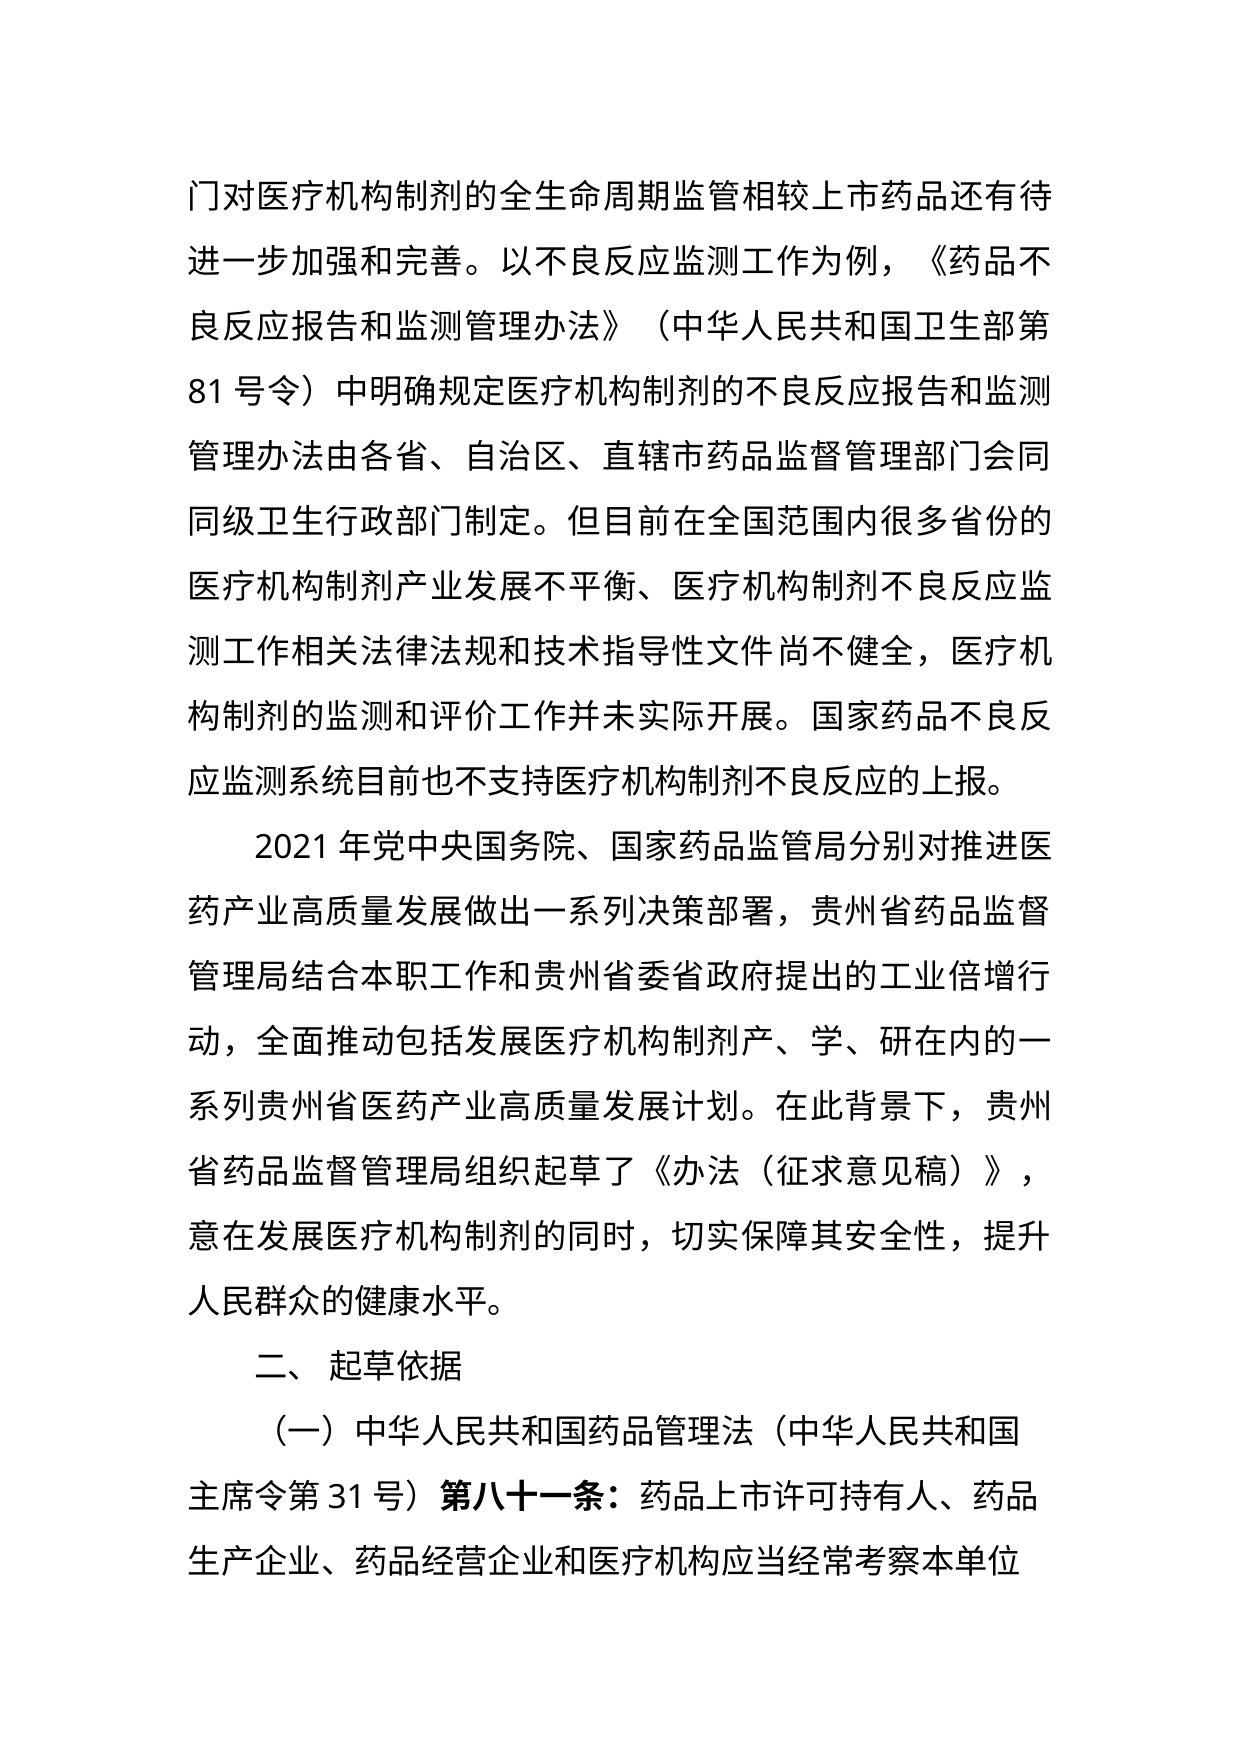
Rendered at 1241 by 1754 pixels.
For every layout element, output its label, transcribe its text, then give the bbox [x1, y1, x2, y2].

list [187, 1397, 1053, 1592]
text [187, 162, 1053, 812]
list 起草依据 [254, 1332, 1053, 1397]
text 2021年党中央国务院、国家药品监管局分别对推进医药产业高质量发展做出一系列决策部署，贵州省药品监督管理局结合本职工作和贵州省委省政府提出的工业倍增行动，全面推动包括发展医疗机构制剂产、学、研在内的一系列贵州省医药产业高质量发展计划。在此背景下，贵州省药品监督管理局组织起草了《办法（征求意见稿）》，意在发展医疗机构制剂的同时，切实保障其安全性，提升人民群众的健康水平。 [187, 812, 1053, 1332]
